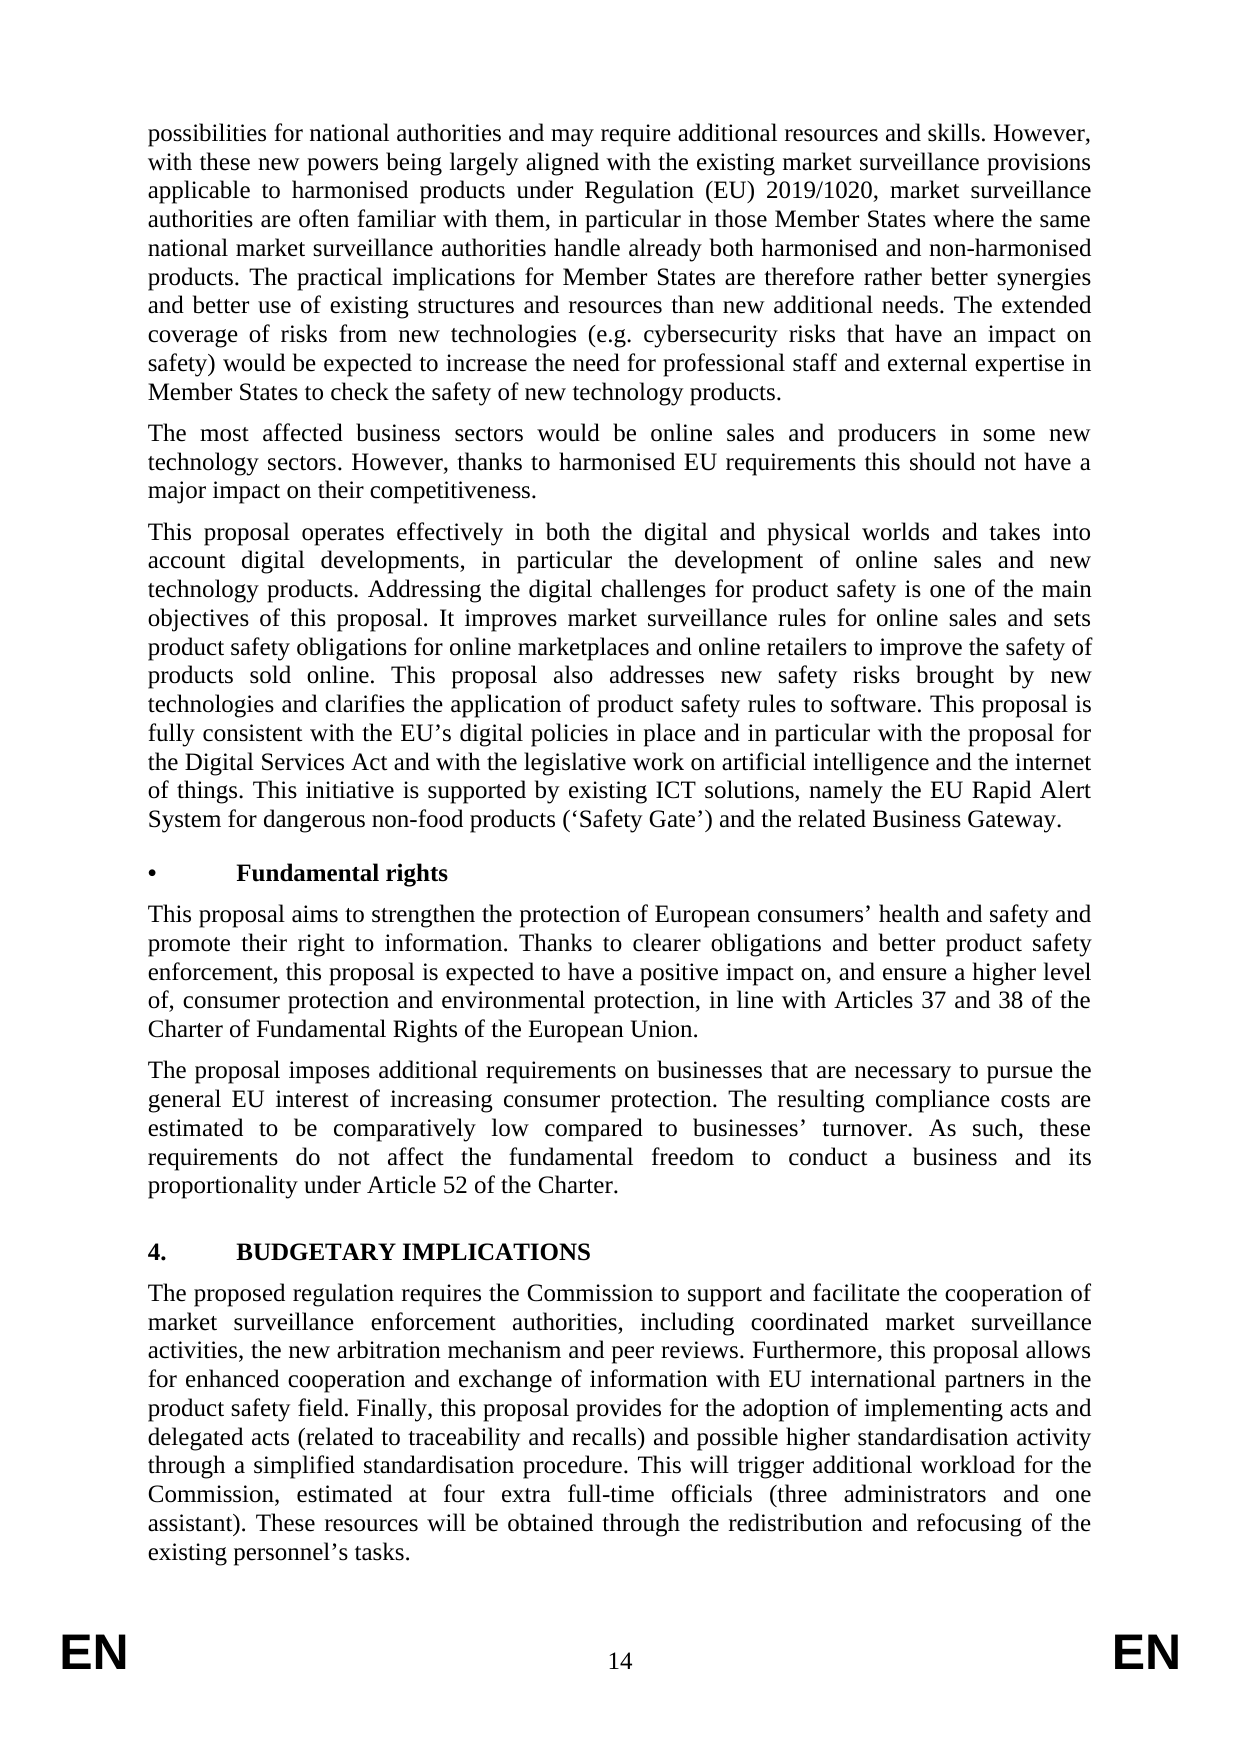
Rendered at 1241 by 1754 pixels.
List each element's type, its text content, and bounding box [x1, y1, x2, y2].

subtitle 4. BUDGETARY IMPLICATIONS [148, 1237, 1093, 1266]
text The proposed regulation requires the Commission to support and facilitate the cooperation of market surveillance enforcement authorities, including coordinated market surveillance activities, the new arbitration mechanism and peer reviews. Furthermore, this proposal allows for enhanced cooperation and exchange of information with EU international partners in the product safety field. Finally, this proposal provides for the adoption of implementing acts and delegated acts (related to traceability and recalls) and possible higher standardisation activity through a simplified standardisation procedure. This will trigger additional workload for the Commission, estimated at four extra full-time officials (three administrators and one assistant). These resources will be obtained through the redistribution and refocusing of the existing personnel’s tasks. [148, 1278, 1093, 1566]
text The most affected business sectors would be online sales and producers in some new technology sectors. However, thanks to harmonised EU requirements this should not have a major impact on their competitiveness. [148, 418, 1093, 504]
subtitle • Fundamental rights [148, 858, 1093, 887]
text This proposal aims to strengthen the protection of European consumers’ health and safety and promote their right to information. Thanks to clearer obligations and better product safety enforcement, this proposal is expected to have a positive impact on, and ensure a higher level of, consumer protection and environmental protection, in line with Articles 37 and 38 of the Charter of Fundamental Rights of the European Union. [148, 899, 1093, 1043]
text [148, 118, 1093, 406]
text This proposal operates effectively in both the digital and physical worlds and takes into account digital developments, in particular the development of online sales and new technology products. Addressing the digital challenges for product safety is one of the main objectives of this proposal. It improves market surveillance rules for online sales and sets product safety obligations for online marketplaces and online retailers to improve the safety of products sold online. This proposal also addresses new safety risks brought by new technologies and clarifies the application of product safety rules to software. This proposal is fully consistent with the EU’s digital policies in place and in particular with the proposal for the Digital Services Act and with the legislative work on artificial intelligence and the internet of things. This initiative is supported by existing ICT solutions, namely the EU Rapid Alert System for dangerous non-food products (‘Safety Gate’) and the related Business Gateway. [148, 517, 1093, 833]
text The proposal imposes additional requirements on businesses that are necessary to pursue the general EU interest of increasing consumer protection. The resulting compliance costs are estimated to be comparatively low compared to businesses’ turnover. As such, these requirements do not affect the fundamental freedom to conduct a business and its proportionality under Article 52 of the Charter. [148, 1056, 1093, 1199]
